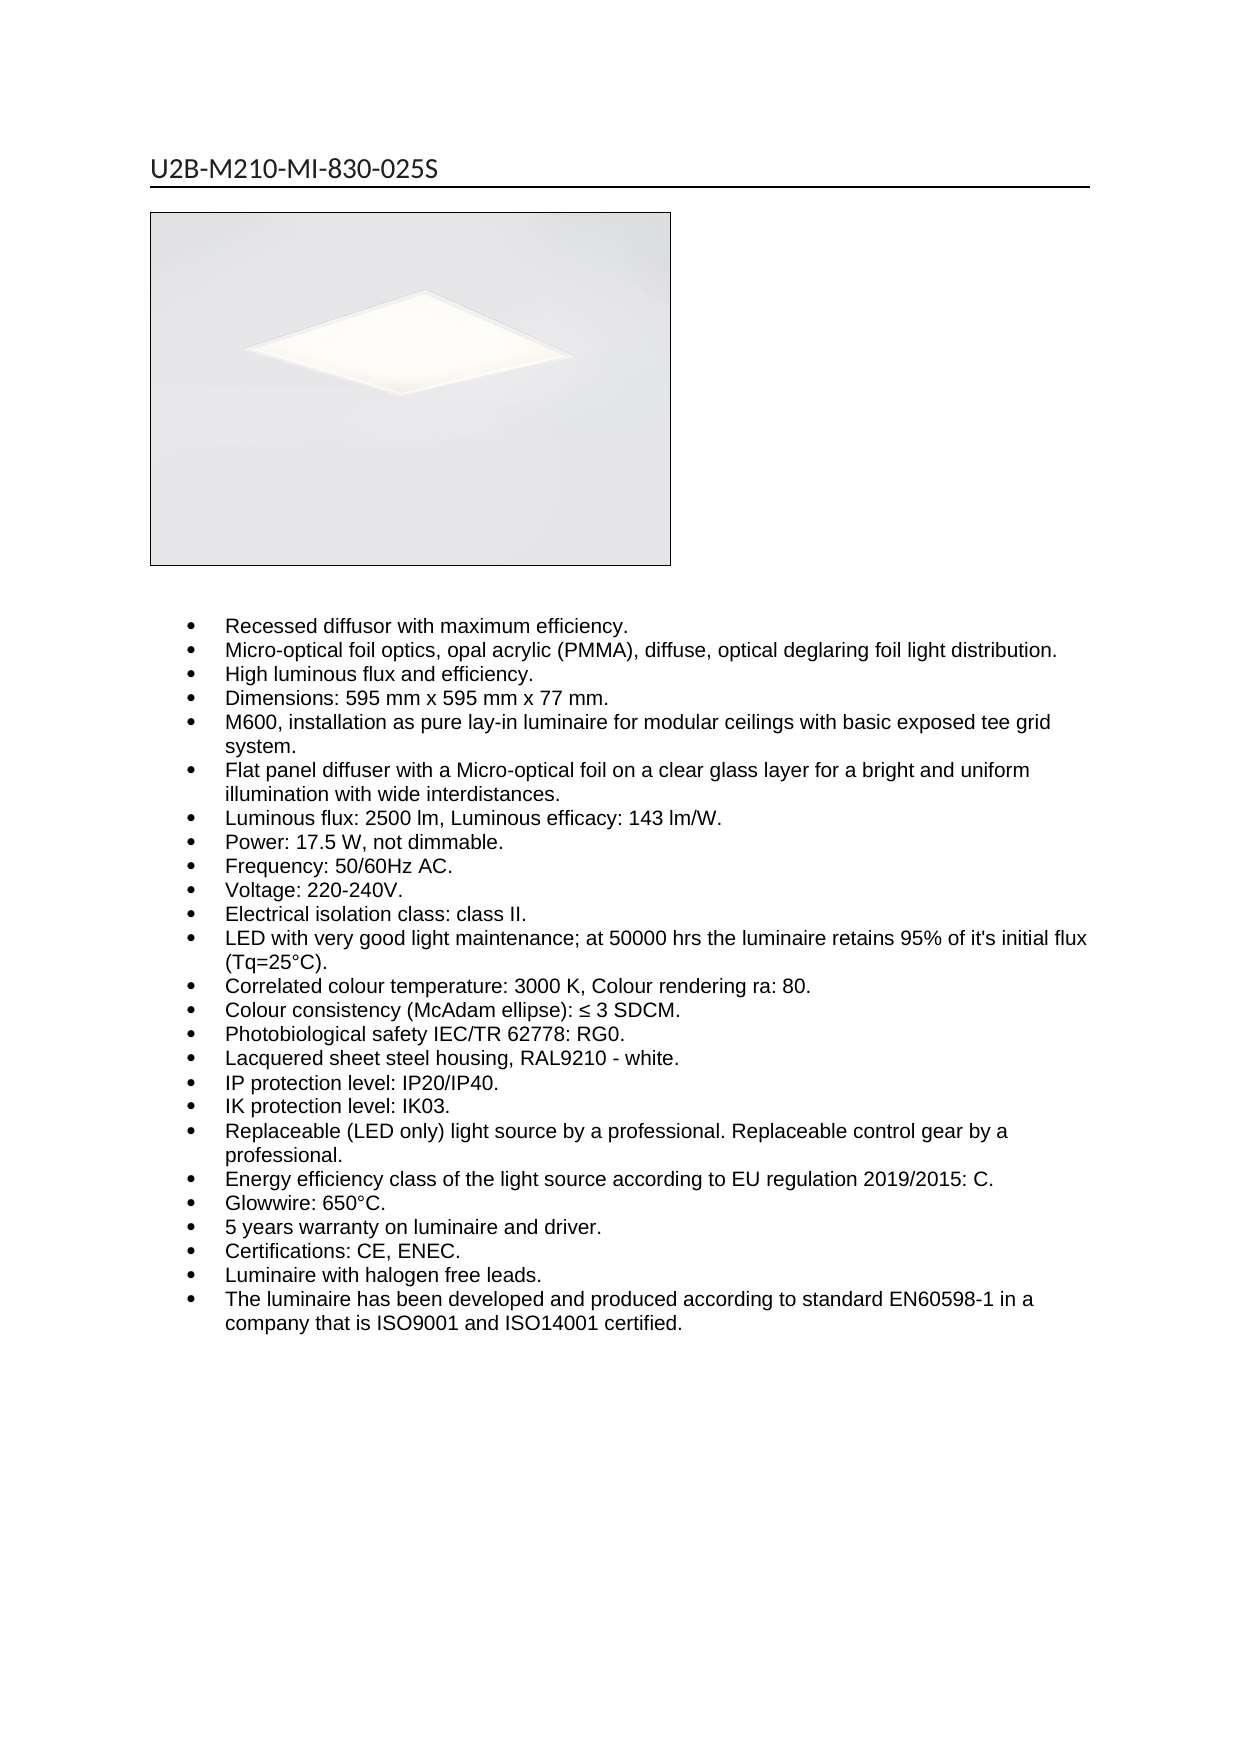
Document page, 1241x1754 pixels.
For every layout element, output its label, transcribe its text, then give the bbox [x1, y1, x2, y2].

list High luminous flux and efficiency. [187, 662, 1090, 686]
list Certifications: CE, ENEC. [187, 1239, 1090, 1263]
list The luminaire has been developed and produced according to standard EN60598-1 in a company that is ISO9001 and ISO14001 certified. [187, 1287, 1090, 1335]
list Electrical isolation class: class II. [187, 902, 1090, 926]
list Voltage: 220-240V. [187, 878, 1090, 902]
list IK protection level: IK03. [187, 1094, 1090, 1118]
list Dimensions: 595 mm x 595 mm x 77 mm. [187, 686, 1090, 710]
list 5 years warranty on luminaire and driver. [187, 1214, 1090, 1239]
list Colour consistency (McAdam ellipse): ≤ 3 SDCM. [187, 998, 1090, 1022]
list Micro-optical foil optics, opal acrylic (PMMA), diffuse, optical deglaring foil light distribution. [187, 637, 1090, 662]
list Power: 17.5 W, not dimmable. [187, 830, 1090, 854]
list Correlated colour temperature: 3000 K, Colour rendering ra: 80. [187, 974, 1090, 998]
list Luminaire with halogen free leads. [187, 1263, 1090, 1287]
list M600, installation as pure lay-in luminaire for modular ceilings with basic exposed tee grid system. [187, 710, 1090, 758]
picture [151, 213, 670, 565]
list Recessed diffusor with maximum efficiency. [187, 613, 1090, 637]
list Luminous flux: 2500 lm, Luminous efficacy: 143 lm/W. [187, 806, 1090, 830]
list Photobiological safety IEC/TR 62778: RG0. [187, 1022, 1090, 1046]
list Flat panel diffuser with a Micro-optical foil on a clear glass layer for a bright and uniform illumination with wide interdistances. [187, 758, 1090, 806]
list Energy efficiency class of the light source according to EU regulation 2019/2015: C. [187, 1166, 1090, 1191]
list Frequency: 50/60Hz AC. [187, 854, 1090, 878]
list IP protection level: IP20/IP40. [187, 1070, 1090, 1094]
list LED with very good light maintenance; at 50000 hrs the luminaire retains 95% of it's initial flux (Tq=25°C). [187, 926, 1090, 974]
text U2B-M210-MI-830-025S [150, 150, 1090, 186]
list Glowwire: 650°C. [187, 1191, 1090, 1214]
list Replaceable (LED only) light source by a professional. Replaceable control gear by a professional. [187, 1118, 1090, 1166]
list Lacquered sheet steel housing, RAL9210 - white. [187, 1046, 1090, 1070]
